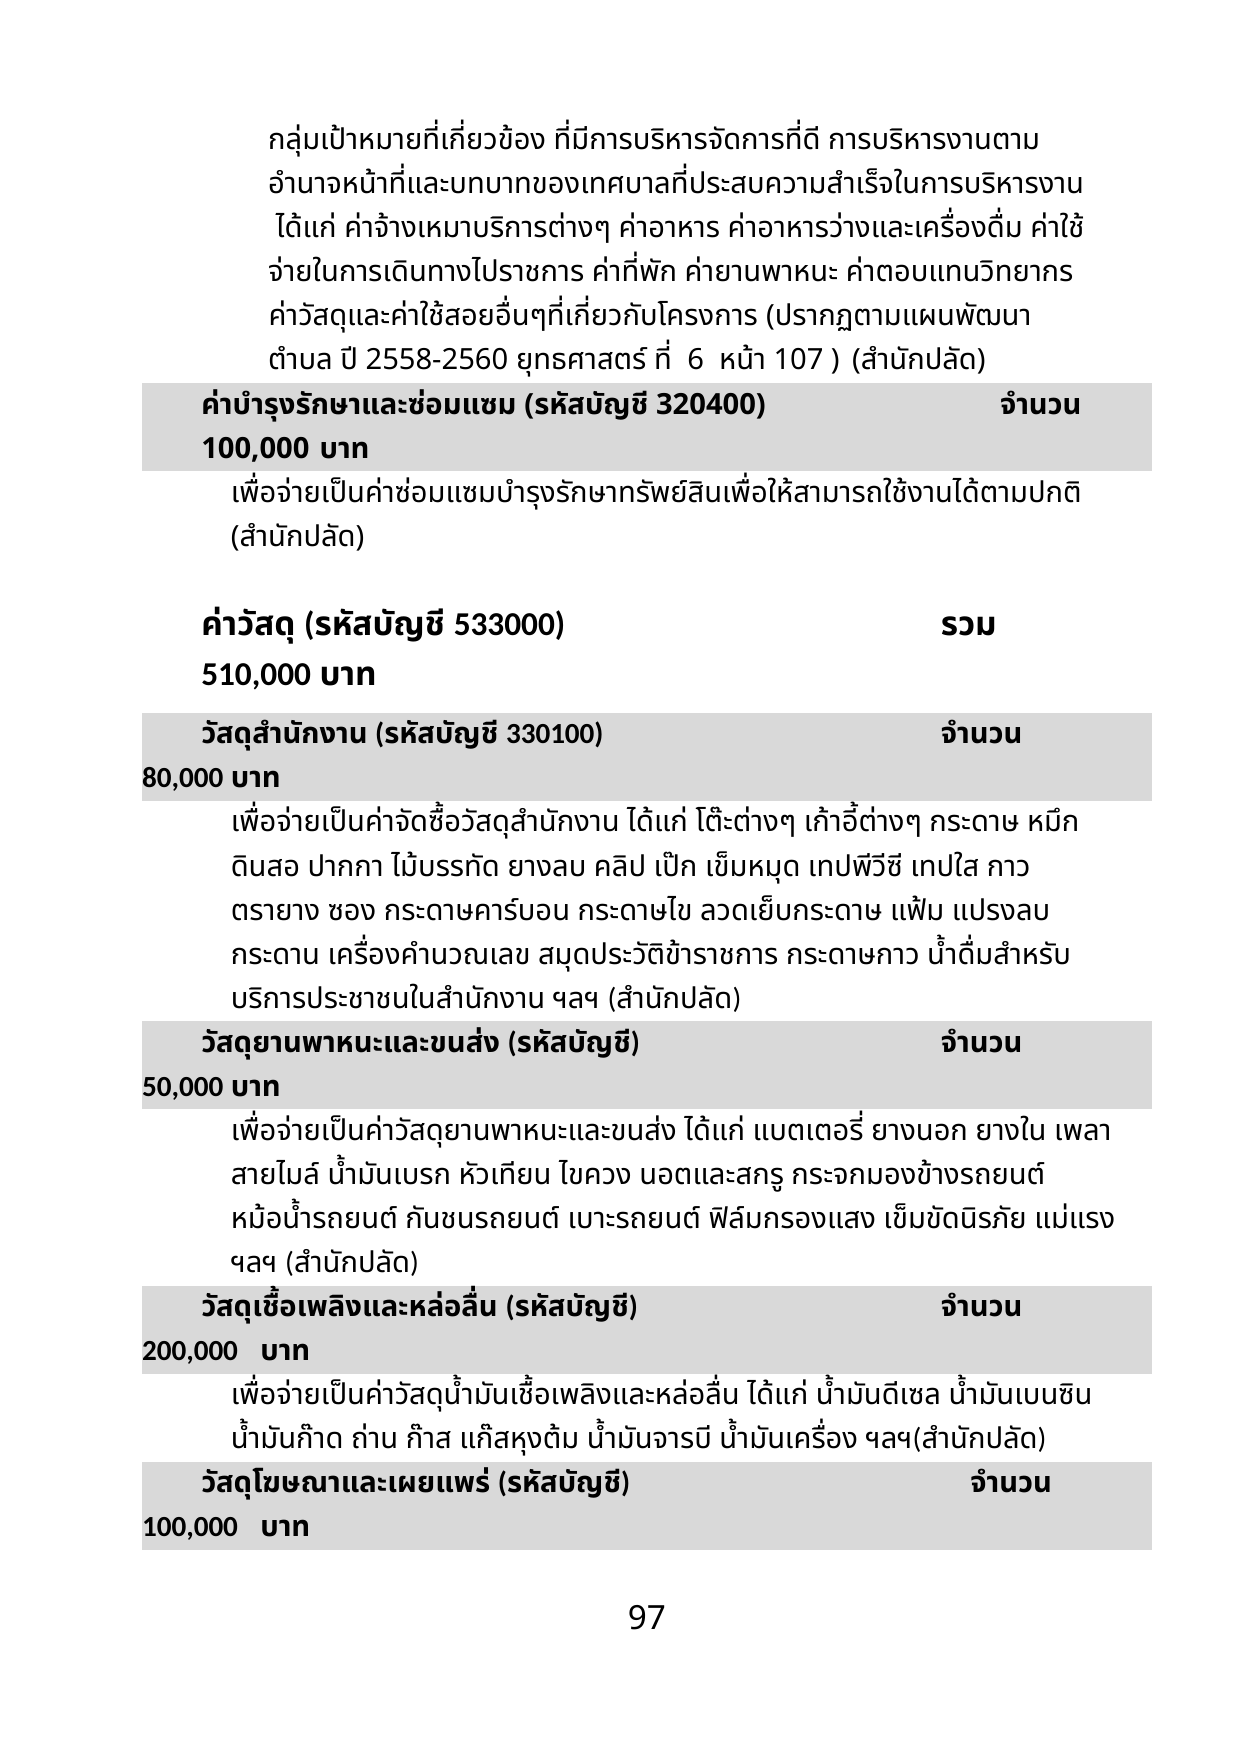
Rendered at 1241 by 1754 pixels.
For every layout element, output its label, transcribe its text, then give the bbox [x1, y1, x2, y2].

text บริการประชาชนในสำนักงาน ฯลฯ (สำนักปลัด) [142, 977, 1152, 1021]
text วัสดุเชื้อเพลิงและหล่อลื่น (รหัสบัญชี) จำนวน 200,000 บาท [142, 1286, 1152, 1374]
list ได้แก่ ค่าจ้างเหมาบริการต่างๆ ค่าอาหาร ค่าอาหารว่างและเครื่องดื่ม ค่าใช้ [268, 206, 1152, 250]
text กระดาน เครื่องคำนวณเลข สมุดประวัติข้าราชการ กระดาษกาว น้ำดื่มสำหรับ [142, 933, 1152, 977]
list กลุ่มเป้าหมายที่เกี่ยวข้อง ที่มีการบริหารจัดการที่ดี การบริหารงานตาม [268, 118, 1152, 162]
list เพื่อจ่ายเป็นค่าซ่อมแซมบำรุงรักษาทรัพย์สินเพื่อให้สามารถใช้งานได้ตามปกติ [201, 471, 1152, 516]
text เพื่อจ่ายเป็นค่าจัดซื้อวัสดุสำนักงาน ได้แก่ โต๊ะต่างๆ เก้าอี้ต่างๆ กระดาษ หมึก [142, 801, 1152, 845]
text วัสดุยานพาหนะและขนส่ง (รหัสบัญชี) จำนวน 50,000 บาท [142, 1021, 1152, 1109]
text เพื่อจ่ายเป็นค่าวัสดุน้ำมันเชื้อเพลิงและหล่อลื่น ได้แก่ น้ำมันดีเซล น้ำมันเบนซิน [142, 1374, 1152, 1418]
list อำนาจหน้าที่และบทบาทของเทศบาลที่ประสบความสำเร็จในการบริหารงาน [268, 162, 1152, 206]
text น้ำมันก๊าด ถ่าน ก๊าส แก๊สหุงต้ม น้ำมันจารบี น้ำมันเครื่อง ฯลฯ(สำนักปลัด) [142, 1418, 1152, 1462]
list ค่าบำรุงรักษาและซ่อมแซม (รหัสบัญชี 320400) จำนวน 100,000 บาท [142, 383, 1152, 471]
text วัสดุสำนักงาน (รหัสบัญชี 330100) จำนวน 80,000 บาท [142, 713, 1152, 801]
text ดินสอ ปากกา ไม้บรรทัด ยางลบ คลิป เป๊ก เข็มหมุด เทปพีวีซี เทปใส กาว [142, 845, 1152, 889]
text หม้อน้ำรถยนต์ กันชนรถยนต์ เบาะรถยนต์ ฟิล์มกรองแสง เข็มขัดนิรภัย แม่แรง [142, 1197, 1152, 1242]
list ตำบล ปี 2558-2560 ยุทธศาสตร์ ที่ 6 หน้า 107 ) (สำนักปลัด) [268, 339, 1152, 383]
list (สำนักปลัด) [201, 516, 1152, 560]
text ค่าวัสดุและค่าใช้สอยอื่นๆที่เกี่ยวกับโครงการ (ปรากฏตามแผนพัฒนา [239, 294, 1152, 339]
text ตรายาง ซอง กระดาษคาร์บอน กระดาษไข ลวดเย็บกระดาษ แฟ้ม แปรงลบ [142, 889, 1152, 933]
text สายไมล์ น้ำมันเบรก หัวเทียน ไขควง นอตและสกรู กระจกมองข้างรถยนต์ [142, 1153, 1152, 1197]
text ฯลฯ (สำนักปลัด) [142, 1242, 1152, 1286]
text ค่าวัสดุ (รหัสบัญชี 533000) รวม 510,000 บาท [171, 599, 1152, 700]
text วัสดุโฆษณาและเผยแพร่ (รหัสบัญชี) จำนวน 100,000 บาท [142, 1462, 1152, 1550]
text เพื่อจ่ายเป็นค่าวัสดุยานพาหนะและขนส่ง ได้แก่ แบตเตอรี่ ยางนอก ยางใน เพลา [142, 1109, 1152, 1153]
list จ่ายในการเดินทางไปราชการ ค่าที่พัก ค่ายานพาหนะ ค่าตอบแทนวิทยากร [268, 250, 1152, 294]
